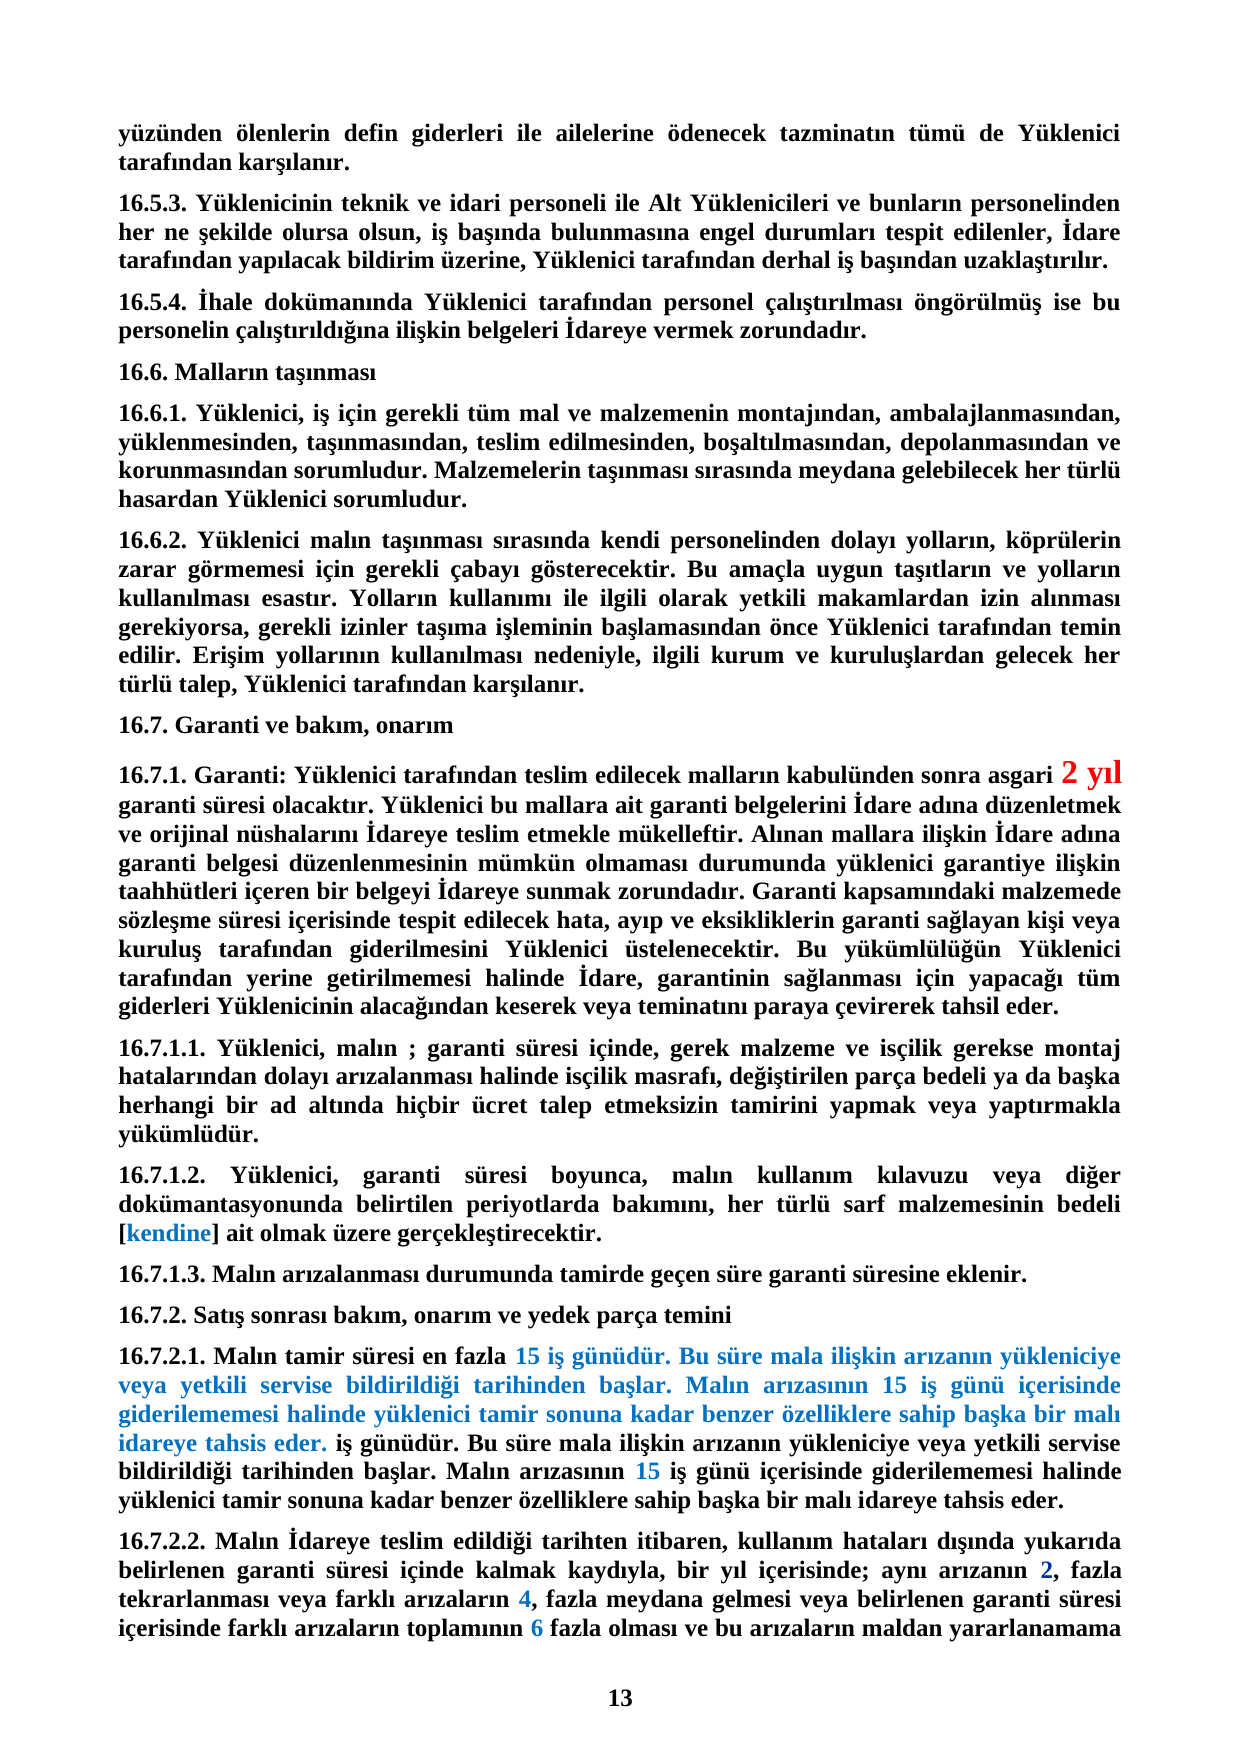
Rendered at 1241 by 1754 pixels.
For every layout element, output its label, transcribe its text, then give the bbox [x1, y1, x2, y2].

text 16.6.1. Yüklenici, iş için gerekli tüm mal ve malzemenin montajından, ambalajlanmasından, yüklenmesinden, taşınmasından, teslim edilmesinden, boşaltılmasından, depolanmasından ve korunmasından sorumludur. Malzemelerin taşınması sırasında meydana gelebilecek her türlü hasardan Yüklenici sorumludur. [118, 398, 1122, 513]
text 16.7. Garanti ve bakım, onarım [118, 711, 1122, 739]
text 16.7.1.1. Yüklenici, malın ; garanti süresi içinde, gerek malzeme ve isçilik gerekse montaj hatalarından dolayı arızalanması halinde isçilik masrafı, değiştirilen parça bedeli ya da başka herhangi bir ad altında hiçbir ücret talep etmeksizin tamirini yapmak veya yaptırmakla yükümlüdür. [118, 1033, 1122, 1148]
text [118, 1526, 1122, 1641]
text 16.7.1. Garanti: Yüklenici tarafından teslim edilecek malların kabulünden sonra asgari 2 yıl garanti süresi olacaktır. Yüklenici bu mallara ait garanti belgelerini İdare adına düzenletmek ve orijinal nüshalarını İdareye teslim etmekle mükelleftir. Alınan mallara ilişkin İdare adına garanti belgesi düzenlenmesinin mümkün olmaması durumunda yüklenici garantiye ilişkin taahhütleri içeren bir belgeyi İdareye sunmak zorundadır. Garanti kapsamındaki malzemede sözleşme süresi içerisinde tespit edilecek hata, ayıp ve eksikliklerin garanti sağlayan kişi veya kuruluş tarafından giderilmesini Yüklenici üstelenecektir. Bu yükümlülüğün Yüklenici tarafından yerine getirilmemesi halinde İdare, garantinin sağlanması için yapacağı tüm giderleri Yüklenicinin alacağından keserek veya teminatını paraya çevirerek tahsil eder. [118, 752, 1122, 1020]
text 16.7.2. Satış sonrası bakım, onarım ve yedek parça temini [118, 1300, 1122, 1329]
text 16.7.2.1. Malın tamir süresi en fazla 15 iş günüdür. Bu süre mala ilişkin arızanın yükleniciye veya yetkili servise bildirildiği tarihinden başlar. Malın arızasının 15 iş günü içerisinde giderilememesi halinde yüklenici tamir sonuna kadar benzer özelliklere sahip başka bir malı idareye tahsis eder. iş günüdür. Bu süre mala ilişkin arızanın yükleniciye veya yetkili servise bildirildiği tarihinden başlar. Malın arızasının 15 iş günü içerisinde giderilememesi halinde yüklenici tamir sonuna kadar benzer özelliklere sahip başka bir malı idareye tahsis eder. [118, 1341, 1122, 1514]
text 16.7.1.3. Malın arızalanması durumunda tamirde geçen süre garanti süresine eklenir. [118, 1259, 1122, 1288]
text 16.6. Malların taşınması [118, 357, 1122, 386]
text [118, 118, 1122, 176]
text 16.5.3. Yüklenicinin teknik ve idari personeli ile Alt Yüklenicileri ve bunların personelinden her ne şekilde olursa olsun, iş başında bulunmasına engel durumları tespit edilenler, İdare tarafından yapılacak bildirim üzerine, Yüklenici tarafından derhal iş başından uzaklaştırılır. [118, 188, 1122, 274]
text 16.6.2. Yüklenici malın taşınması sırasında kendi personelinden dolayı yolların, köprülerin zarar görmemesi için gerekli çabayı gösterecektir. Bu amaçla uygun taşıtların ve yolların kullanılması esastır. Yolların kullanımı ile ilgili olarak yetkili makamlardan izin alınması gerekiyorsa, gerekli izinler taşıma işleminin başlamasından önce Yüklenici tarafından temin edilir. Erişim yollarının kullanılması nedeniyle, ilgili kurum ve kuruluşlardan gelecek her türlü talep, Yüklenici tarafından karşılanır. [118, 526, 1122, 698]
text 16.5.4. İhale dokümanında Yüklenici tarafından personel çalıştırılması öngörülmüş ise bu personelin çalıştırıldığına ilişkin belgeleri İdareye vermek zorundadır. [118, 287, 1122, 344]
text 16.7.1.2. Yüklenici, garanti süresi boyunca, malın kullanım kılavuzu veya diğer dokümantasyonunda belirtilen periyotlarda bakımını, her türlü sarf malzemesinin bedeli [kendine] ait olmak üzere gerçekleştirecektir. [118, 1160, 1122, 1246]
